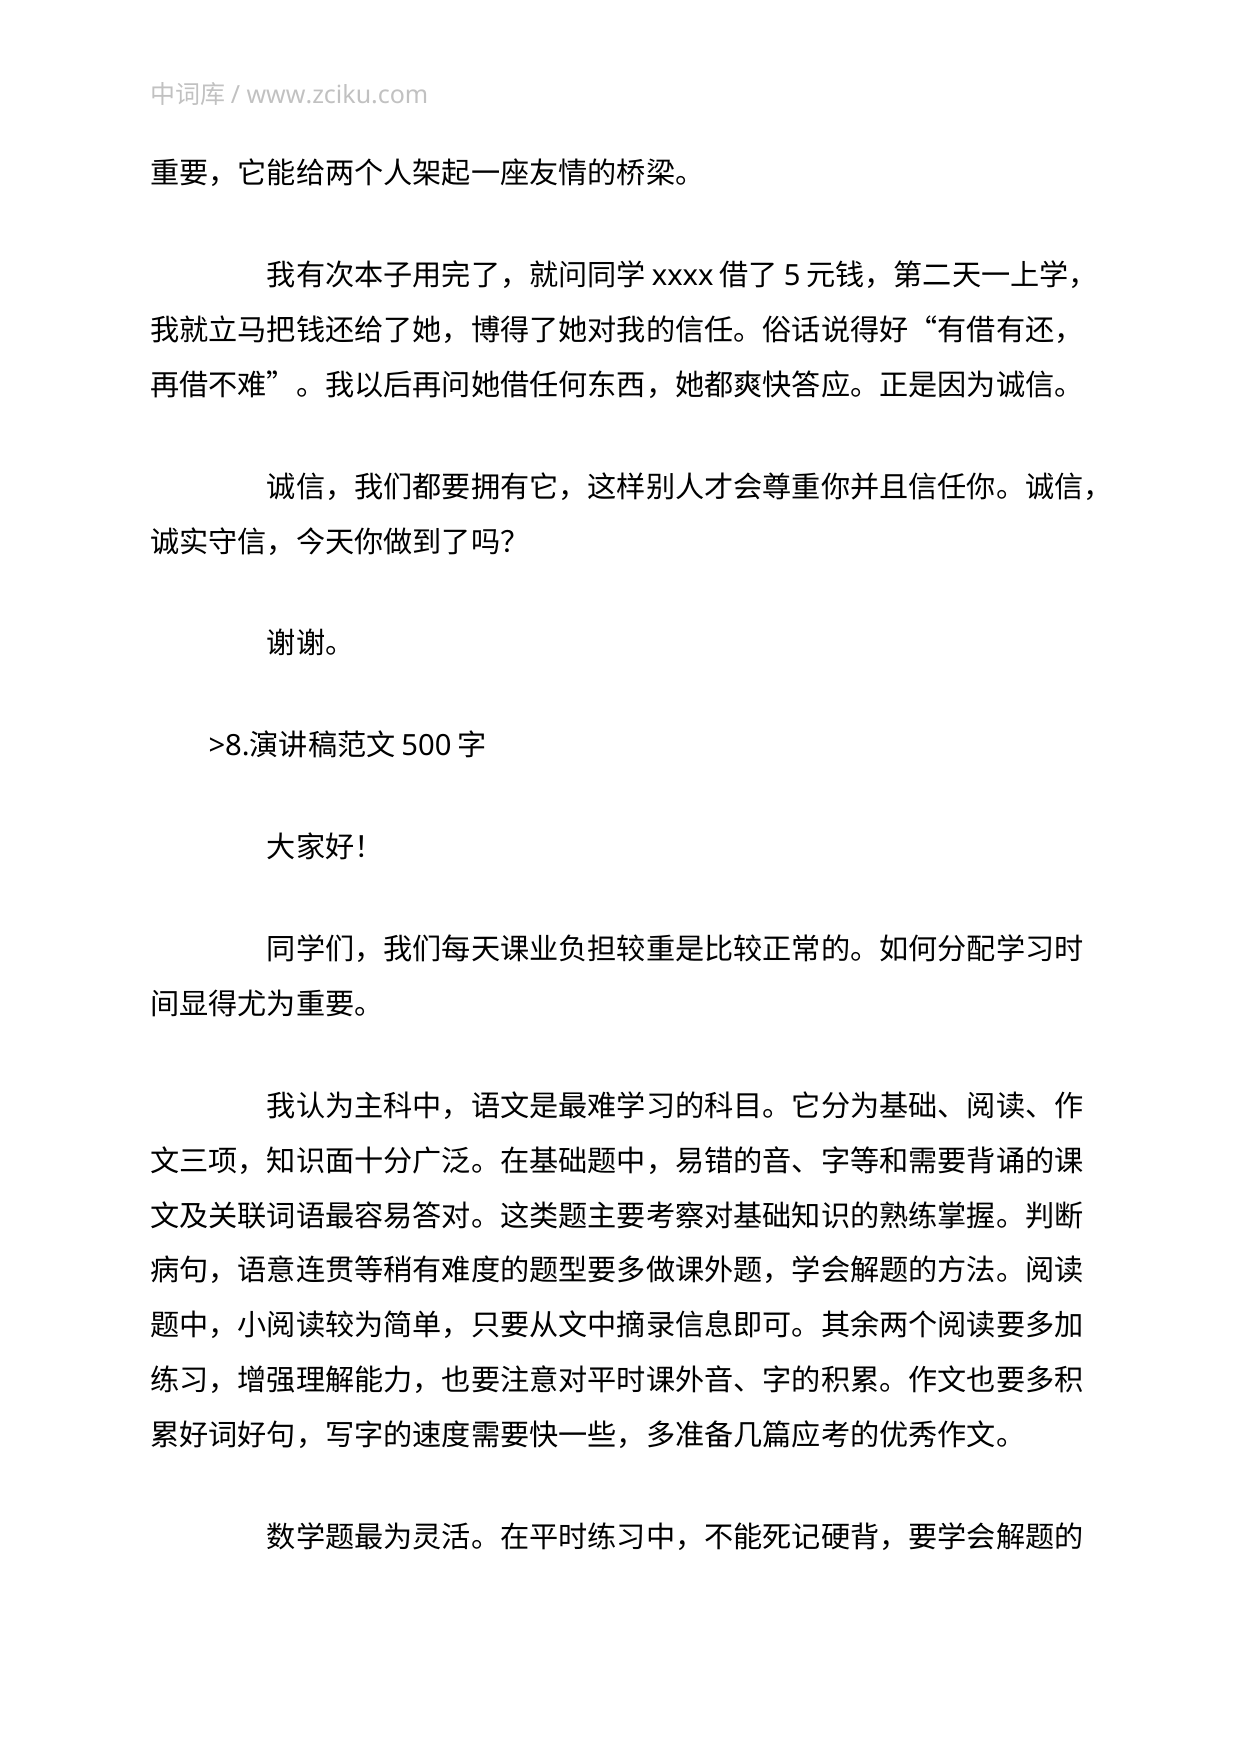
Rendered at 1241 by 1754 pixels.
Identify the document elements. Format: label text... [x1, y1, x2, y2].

text 我有次本子用完了，就问同学xxxx借了5元钱，第二天一上学，我就立马把钱还给了她，博得了她对我的信任。俗话说得好“有借有还，再借不难”。我以后再问她借任何东西，她都爽快答应。正是因为诚信。 [150, 252, 1090, 404]
text 同学们，我们每天课业负担较重是比较正常的。如何分配学习时间显得尤为重要。 [150, 926, 1090, 1023]
text 诚信，我们都要拥有它，这样别人才会尊重你并且信任你。诚信，诚实守信，今天你做到了吗？ [150, 463, 1090, 561]
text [150, 1513, 1090, 1556]
text >8.演讲稿范文500字 [150, 722, 1090, 764]
text 谢谢。 [150, 620, 1090, 662]
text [150, 150, 1090, 192]
text 我认为主科中，语文是最难学习的科目。它分为基础、阅读、作文三项，知识面十分广泛。在基础题中，易错的音、字等和需要背诵的课文及关联词语最容易答对。这类题主要考察对基础知识的熟练掌握。判断病句，语意连贯等稍有难度的题型要多做课外题，学会解题的方法。阅读题中，小阅读较为简单，只要从文中摘录信息即可。其余两个阅读要多加练习，增强理解能力，也要注意对平时课外音、字的积累。作文也要多积累好词好句，写字的速度需要快一些，多准备几篇应考的优秀作文。 [150, 1082, 1090, 1454]
text 大家好！ [150, 824, 1090, 866]
